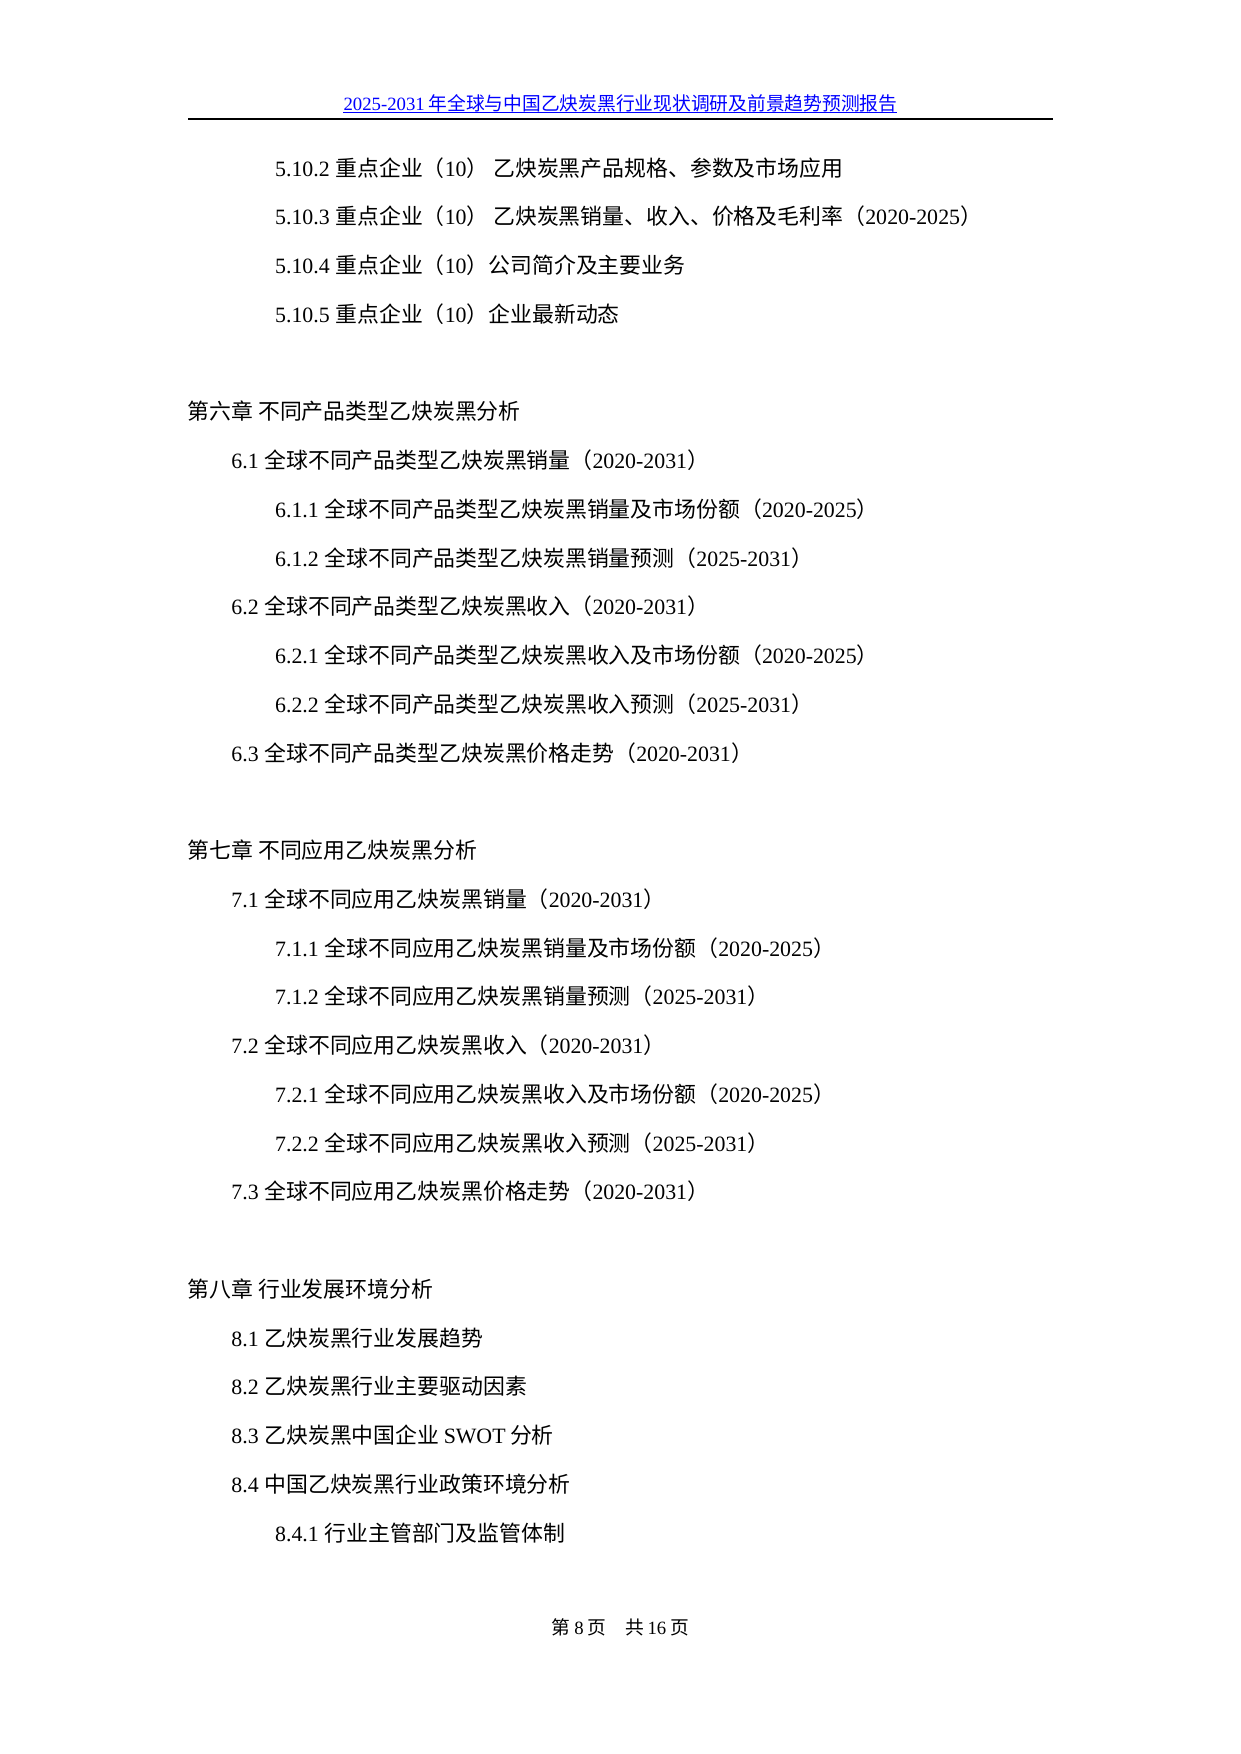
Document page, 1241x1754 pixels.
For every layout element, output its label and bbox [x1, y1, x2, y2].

text [187, 150, 1053, 1548]
